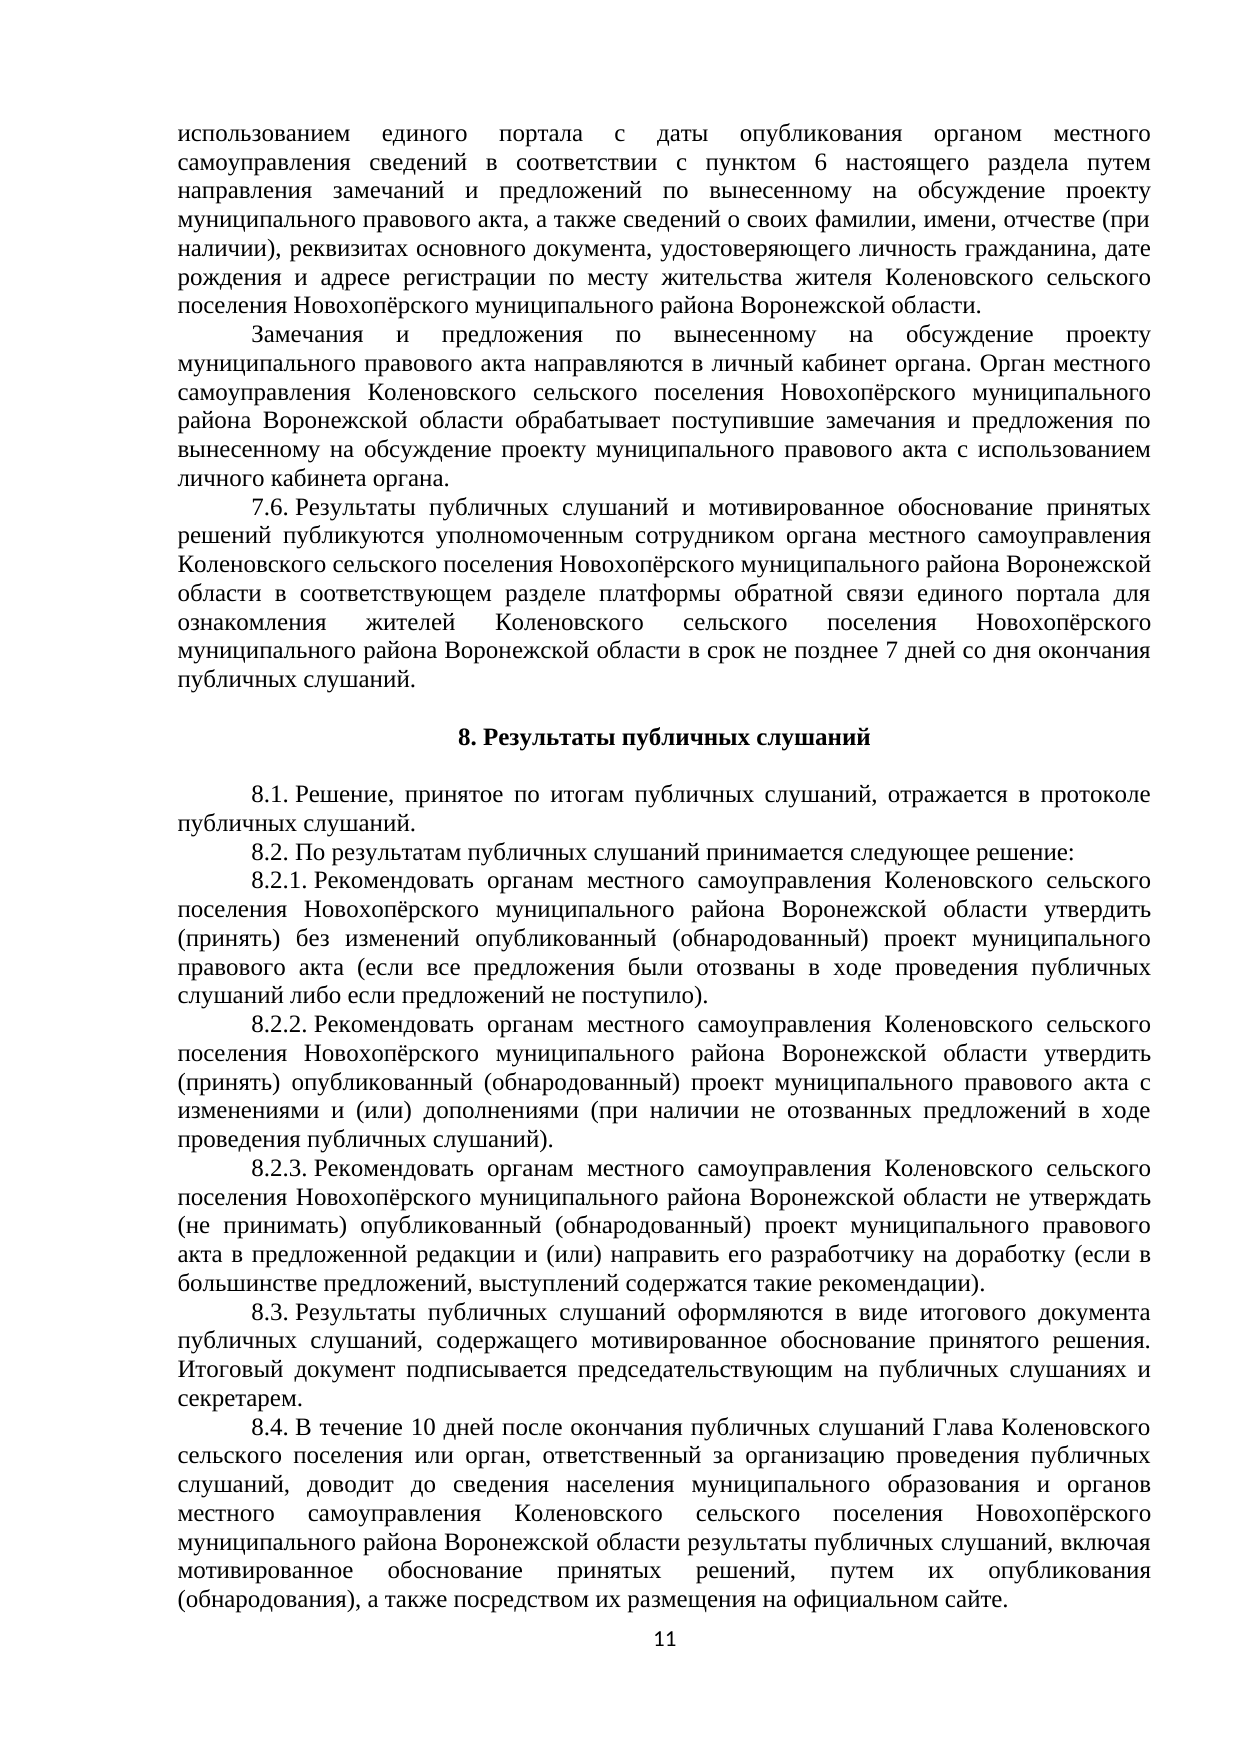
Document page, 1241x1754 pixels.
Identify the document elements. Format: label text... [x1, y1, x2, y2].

text 8. Результаты публичных слушаний [177, 722, 1152, 751]
text 8.1. Решение, принятое по итогам публичных слушаний, отражается в протоколе публичных слушаний. [177, 779, 1152, 837]
text 8.2. По результатам публичных слушаний принимается следующее решение: [177, 837, 1152, 866]
text 8.3. Результаты публичных слушаний оформляются в виде итогового документа публичных слушаний, содержащего мотивированное обоснование принятого решения. Итоговый документ подписывается председательствующим на публичных слушаниях и секретарем. [177, 1297, 1152, 1412]
text 8.2.3. Рекомендовать органам местного самоуправления Коленовского сельского поселения Новохопёрского муниципального района Воронежской области не утверждать (не принимать) опубликованный (обнародованный) проект муниципального правового акта в предложенной редакции и (или) направить его разработчику на доработку (если в большинстве предложений, выступлений содержатся такие рекомендации). [177, 1153, 1152, 1297]
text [177, 118, 1152, 319]
text 8.4. В течение 10 дней после окончания публичных слушаний Глава Коленовского сельского поселения или орган, ответственный за организацию проведения публичных слушаний, доводит до сведения населения муниципального образования и органов местного самоуправления Коленовского сельского поселения Новохопёрского муниципального района Воронежской области результаты публичных слушаний, включая мотивированное обоснование принятых решений, путем их опубликования (обнародования), а также посредством их размещения на официальном сайте. [177, 1412, 1152, 1613]
text 8.2.2. Рекомендовать органам местного самоуправления Коленовского сельского поселения Новохопёрского муниципального района Воронежской области утвердить (принять) опубликованный (обнародованный) проект муниципального правового акта с изменениями и (или) дополнениями (при наличии не отозванных предложений в ходе проведения публичных слушаний). [177, 1009, 1152, 1153]
text Замечания и предложения по вынесенному на обсуждение проекту муниципального правового акта направляются в личный кабинет органа. Орган местного самоуправления Коленовского сельского поселения Новохопёрского муниципального района Воронежской области обрабатывает поступившие замечания и предложения по вынесенному на обсуждение проекту муниципального правового акта с использованием личного кабинета органа. [177, 319, 1152, 492]
text 7.6. Результаты публичных слушаний и мотивированное обоснование принятых решений публикуются уполномоченным сотрудником органа местного самоуправления Коленовского сельского поселения Новохопёрского муниципального района Воронежской области в соответствующем разделе платформы обратной связи единого портала для ознакомления жителей Коленовского сельского поселения Новохопёрского муниципального района Воронежской области в срок не позднее 7 дней со дня окончания публичных слушаний. [177, 492, 1152, 693]
text 8.2.1. Рекомендовать органам местного самоуправления Коленовского сельского поселения Новохопёрского муниципального района Воронежской области утвердить (принять) без изменений опубликованный (обнародованный) проект муниципального правового акта (если все предложения были отозваны в ходе проведения публичных слушаний либо если предложений не поступило). [177, 866, 1152, 1009]
